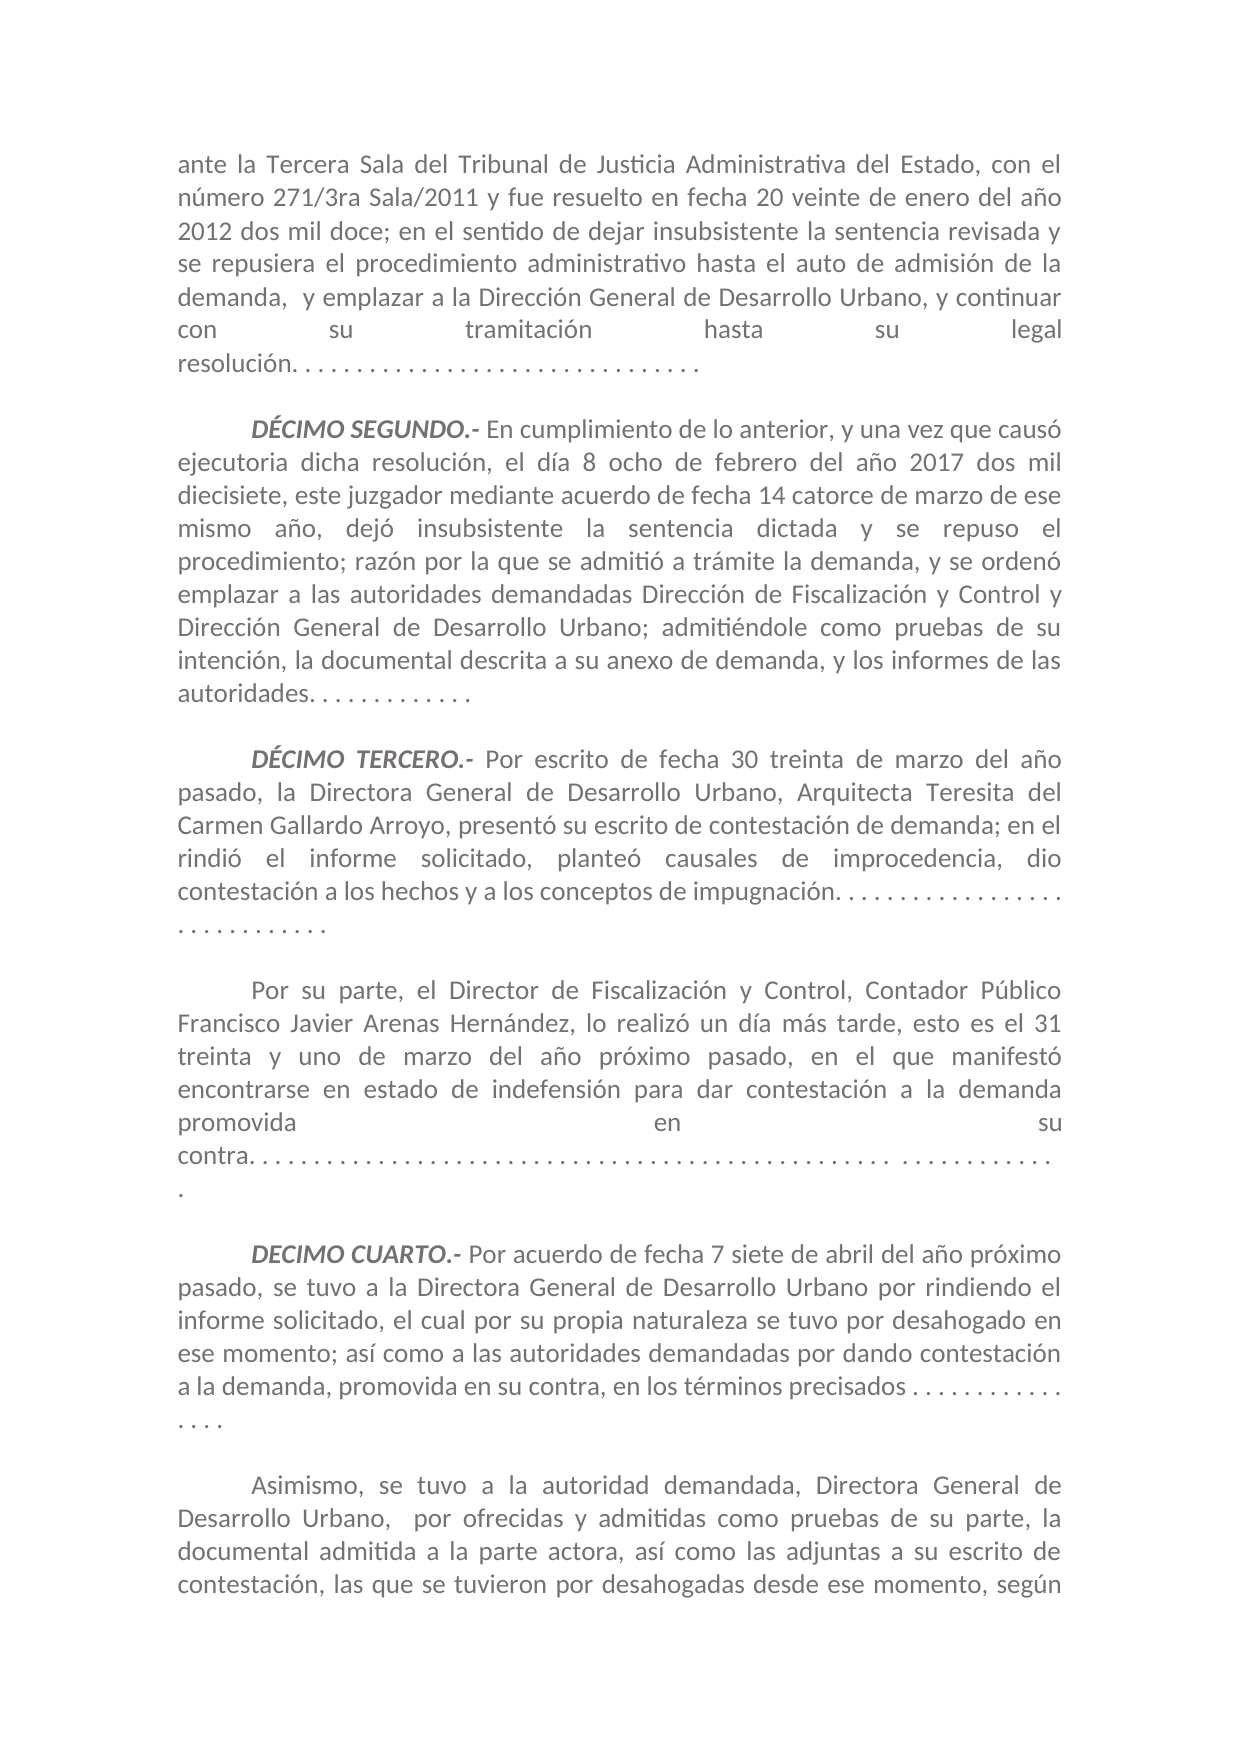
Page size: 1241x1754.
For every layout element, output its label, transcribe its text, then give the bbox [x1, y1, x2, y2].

text DÉCIMO TERCERO.- Por escrito de fecha 30 treinta de marzo del año pasado, la Directora General de Desarrollo Urbano, Arquitecta Teresita del Carmen Gallardo Arroyo, presentó su escrito de contestación de demanda; en el rindió el informe solicitado, planteó causales de improcedencia, dio contestación a los hechos y a los conceptos de impugnación. . . . . . . . . . . . . . . . . . . . . . . . . . . . . . [177, 742, 1063, 940]
text Por su parte, el Director de Fiscalización y Control, Contador Público Francisco Javier Arenas Hernández, lo realizó un día más tarde, esto es el 31 treinta y uno de marzo del año próximo pasado, en el que manifestó encontrarse en estado de indefensión para dar contestación a la demanda promovida en su contra. . . . . . . . . . . . . . . . . . . . . . . . . . . . . . . . . . . . . . . . . . . . . . . . . . . . . . . . . . . . . . . [177, 973, 1063, 1204]
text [177, 1468, 1063, 1601]
text DÉCIMO SEGUNDO.- En cumplimiento de lo anterior, y una vez que causó ejecutoria dicha resolución, el día 8 ocho de febrero del año 2017 dos mil diecisiete, este juzgador mediante acuerdo de fecha 14 catorce de marzo de ese mismo año, dejó insubsistente la sentencia dictada y se repuso el procedimiento; razón por la que se admitió a trámite la demanda, y se ordenó emplazar a las autoridades demandadas Dirección de Fiscalización y Control y Dirección General de Desarrollo Urbano; admitiéndole como pruebas de su intención, la documental descrita a su anexo de demanda, y los informes de las autoridades. . . . . . . . . . . . . [177, 412, 1063, 709]
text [177, 148, 1063, 379]
text DECIMO CUARTO.- Por acuerdo de fecha 7 siete de abril del año próximo pasado, se tuvo a la Directora General de Desarrollo Urbano por rindiendo el informe solicitado, el cual por su propia naturaleza se tuvo por desahogado en ese momento; así como a las autoridades demandadas por dando contestación a la demanda, promovida en su contra, en los términos precisados . . . . . . . . . . . . . . . . [177, 1237, 1063, 1435]
